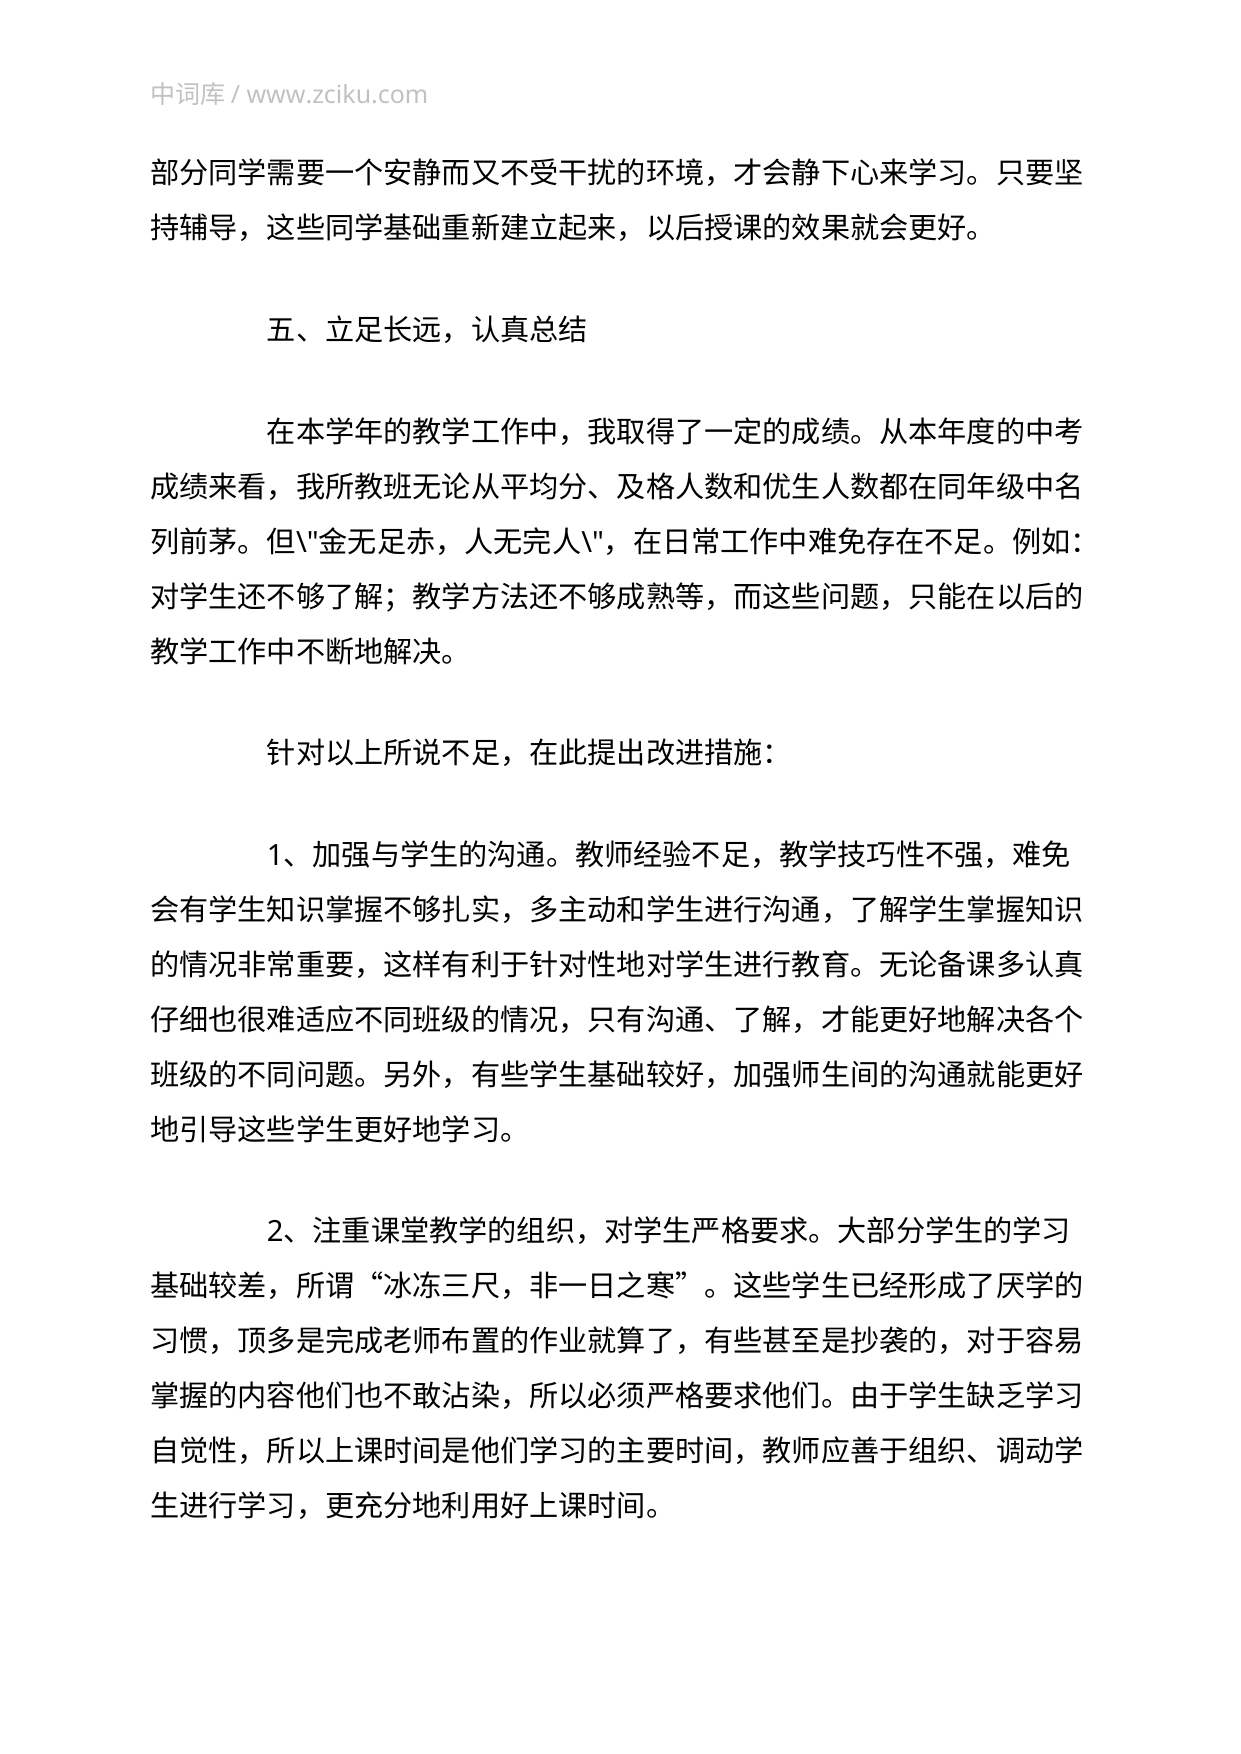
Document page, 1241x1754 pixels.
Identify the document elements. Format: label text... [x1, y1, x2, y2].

text 1、加强与学生的沟通。教师经验不足，教学技巧性不强，难免会有学生知识掌握不够扎实，多主动和学生进行沟通，了解学生掌握知识的情况非常重要，这样有利于针对性地对学生进行教育。无论备课多认真仔细也很难适应不同班级的情况，只有沟通、了解，才能更好地解决各个班级的不同问题。另外，有些学生基础较好，加强师生间的沟通就能更好地引导这些学生更好地学习。 [150, 832, 1090, 1148]
text 在本学年的教学工作中，我取得了一定的成绩。从本年度的中考成绩来看，我所教班无论从平均分、及格人数和优生人数都在同年级中名列前茅。但\"金无足赤，人无完人\"，在日常工作中难免存在不足。例如：对学生还不够了解；教学方法还不够成熟等，而这些问题，只能在以后的教学工作中不断地解决。 [150, 408, 1090, 670]
text 五、立足长远，认真总结 [150, 307, 1090, 349]
text 2、注重课堂教学的组织，对学生严格要求。大部分学生的学习基础较差，所谓“冰冻三尺，非一日之寒”。这些学生已经形成了厌学的习惯，顶多是完成老师布置的作业就算了，有些甚至是抄袭的，对于容易掌握的内容他们也不敢沾染，所以必须严格要求他们。由于学生缺乏学习自觉性，所以上课时间是他们学习的主要时间，教师应善于组织、调动学生进行学习，更充分地利用好上课时间。 [150, 1208, 1090, 1525]
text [150, 150, 1090, 247]
text 针对以上所说不足，在此提出改进措施： [150, 730, 1090, 772]
